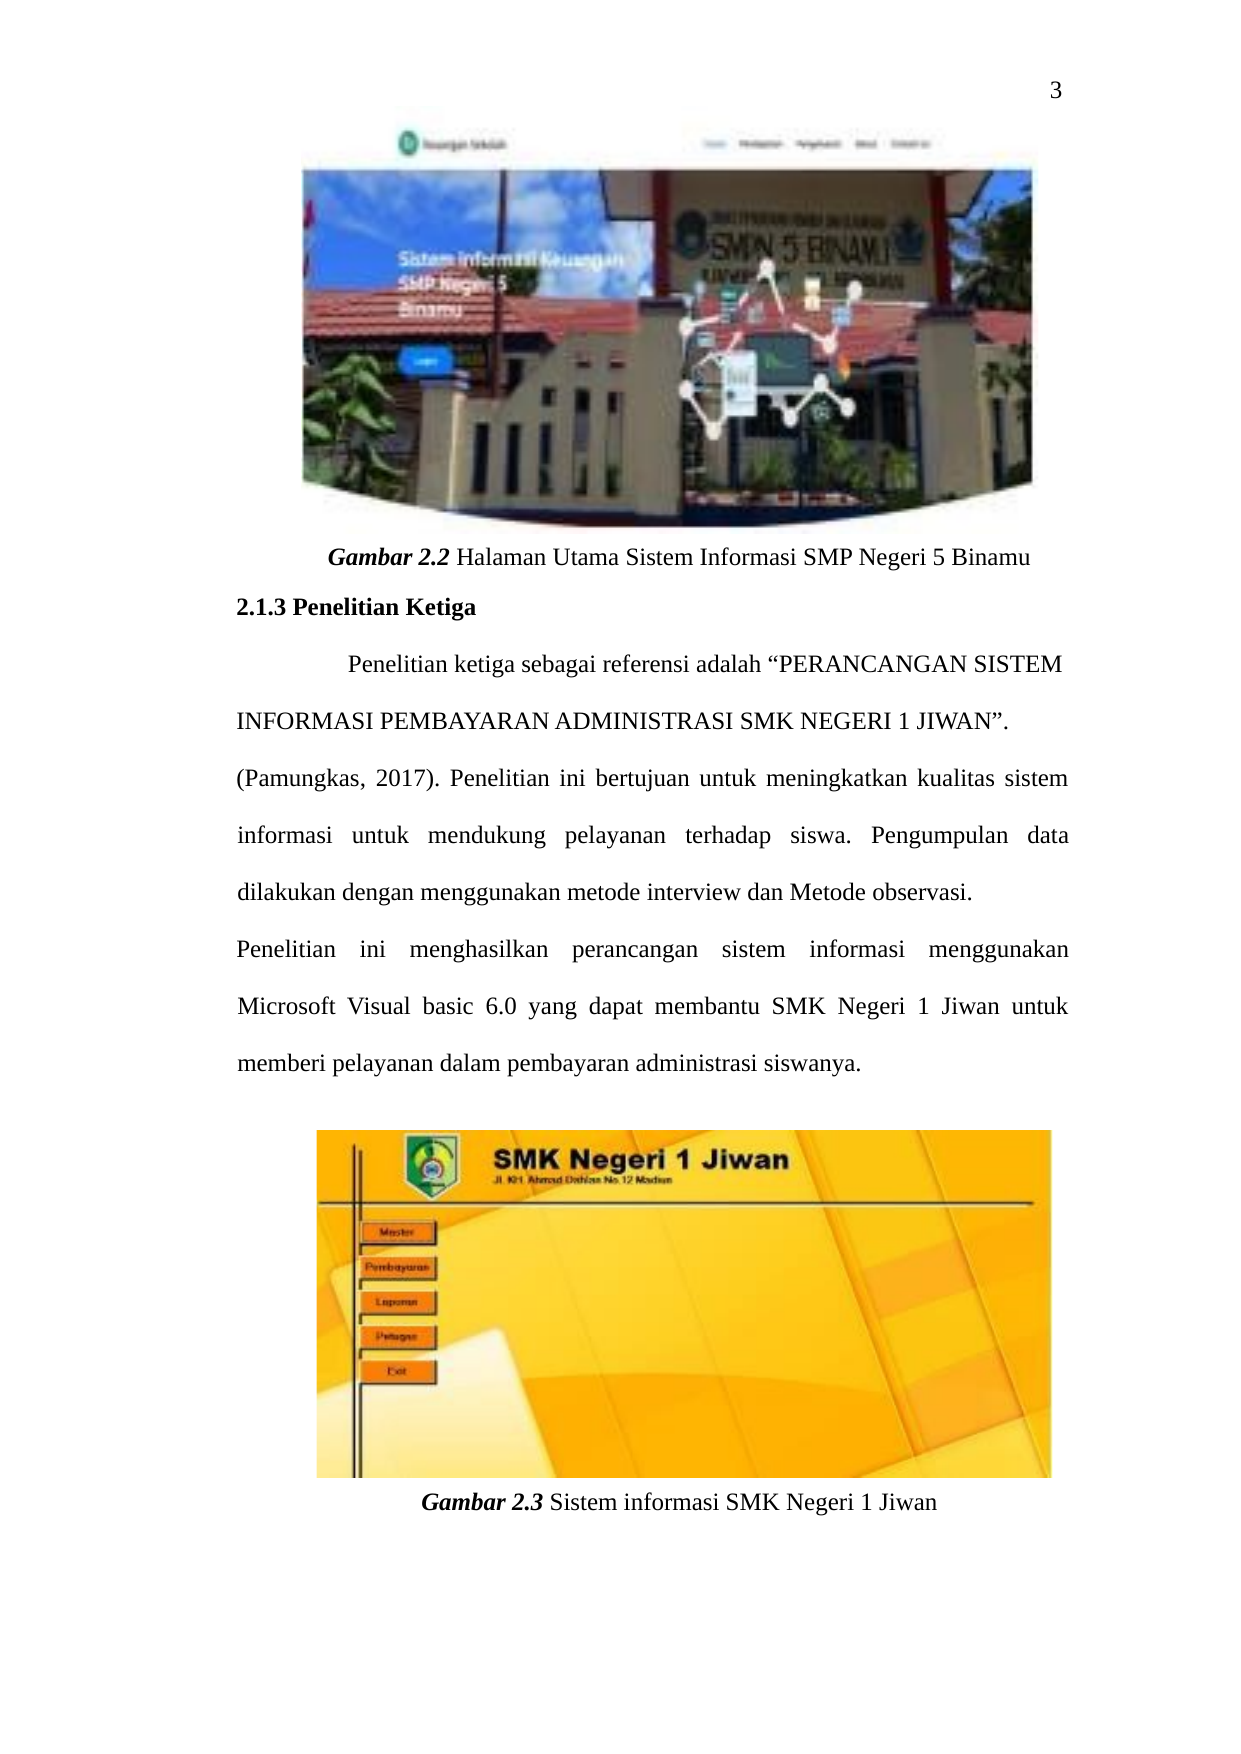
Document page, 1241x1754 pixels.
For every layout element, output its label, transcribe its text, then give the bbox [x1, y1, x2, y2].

text Gambar 2.3 Sistem informasi SMK Negeri 1 Jiwan [421, 1487, 1069, 1515]
text Gambar 2.2 Halaman Utama Sistem Informasi SMP Negeri 5 Binamu [328, 542, 1069, 571]
text Penelitian ketiga sebagai referensi adalah “PERANCANGAN SISTEM [236, 649, 1063, 677]
text Penelitian ini menghasilkan perancangan sistem informasi menggunakan Microsoft Visual basic 6.0 yang dapat membantu SMK Negeri 1 Jiwan untuk memberi pelayanan dalam pembayaran administrasi siswanya. [236, 934, 1069, 1077]
subtitle 2.1.3 Penelitian Ketiga [236, 592, 1038, 620]
text INFORMASI PEMBAYARAN ADMINISTRASI SMK NEGERI 1 JIWAN”. [236, 706, 1069, 735]
picture [301, 106, 1039, 534]
picture [316, 1130, 1053, 1478]
text (Pamungkas, 2017). Penelitian ini bertujuan untuk meningkatkan kualitas sistem informasi untuk mendukung pelayanan terhadap siswa. Pengumpulan data dilakukan dengan menggunakan metode interview dan Metode observasi. [236, 763, 1069, 906]
